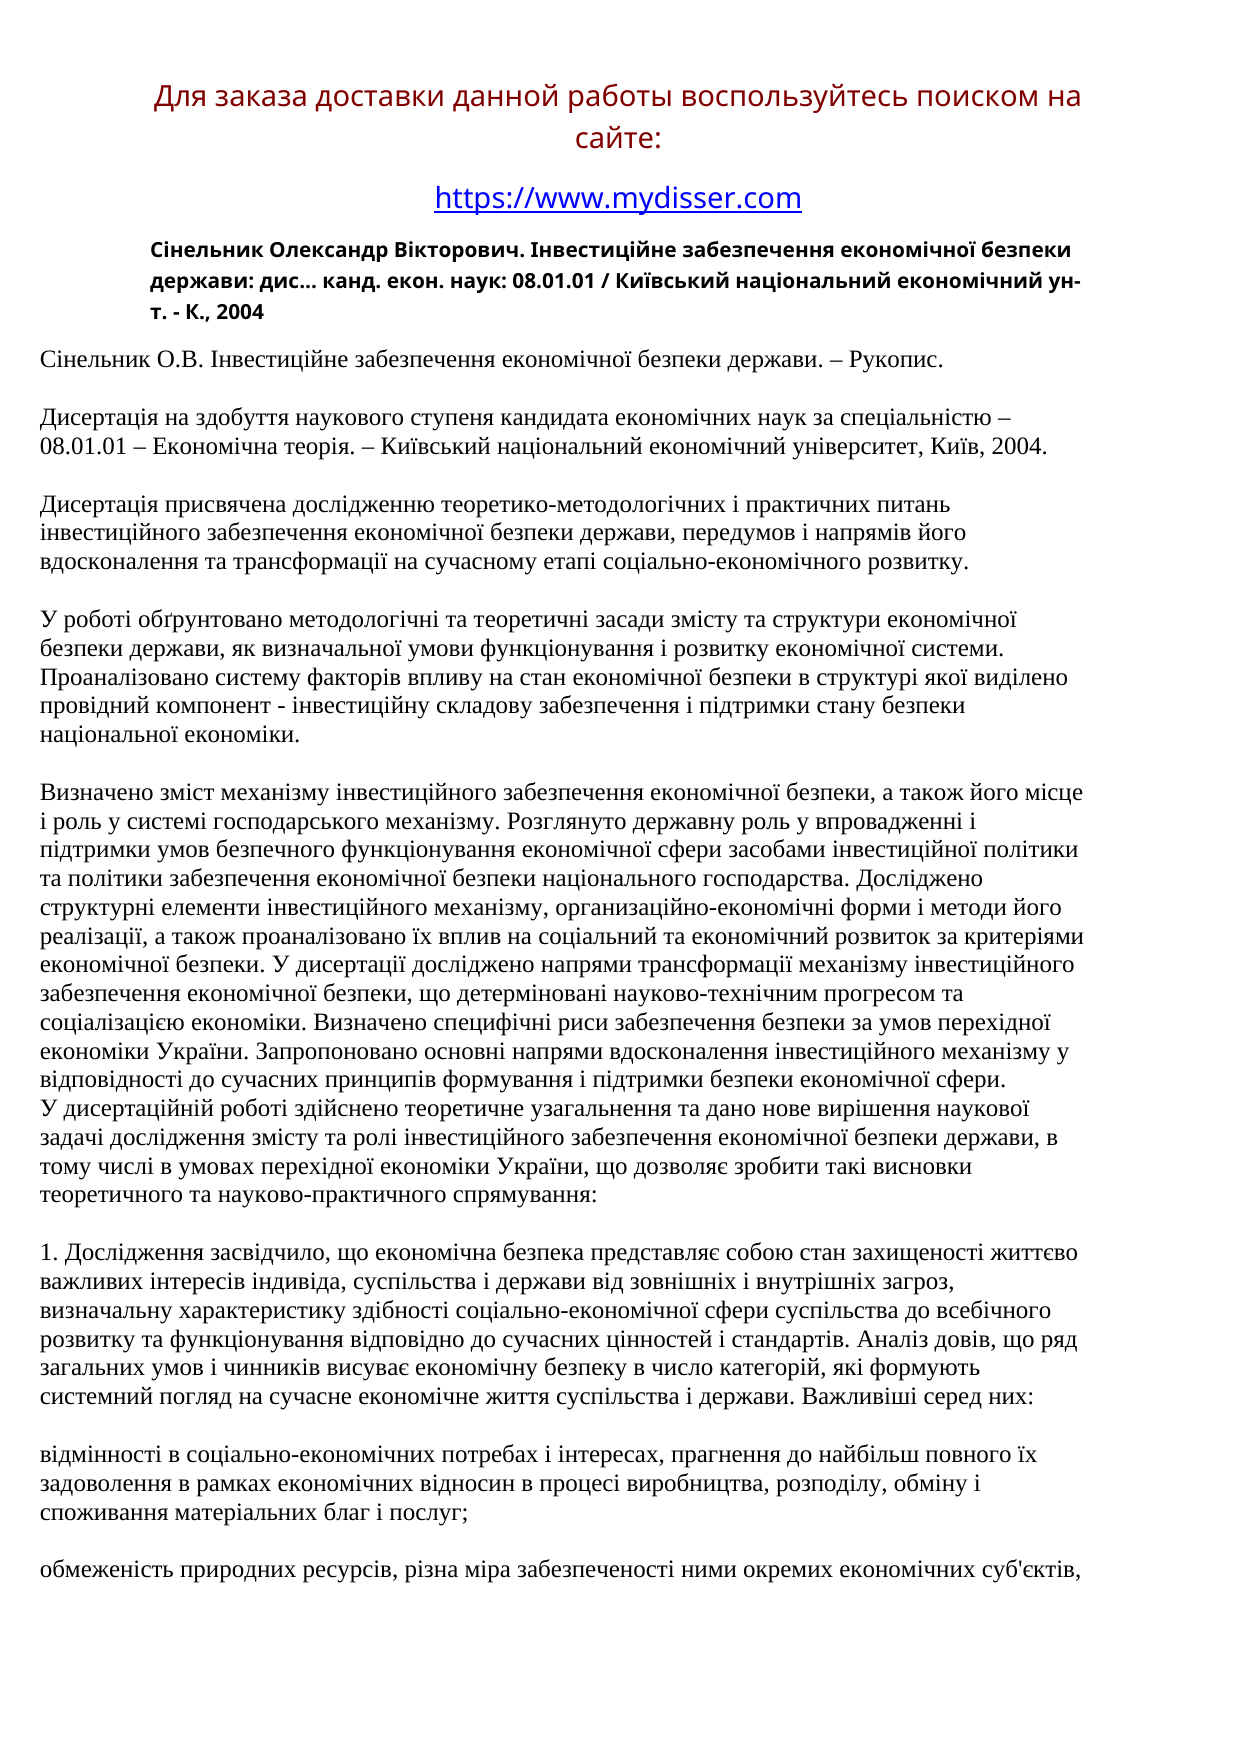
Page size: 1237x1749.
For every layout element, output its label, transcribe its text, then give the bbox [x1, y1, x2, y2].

table_cell [40, 1093, 1086, 1583]
text Сінельник Олександр Вікторович. Інвестиційне забезпечення економічної безпеки держави: дис... канд. екон. наук: 08.01.01 / Київський національний економічний ун-т. - К., 2004 [150, 236, 1086, 325]
table_header [40, 344, 1086, 1093]
